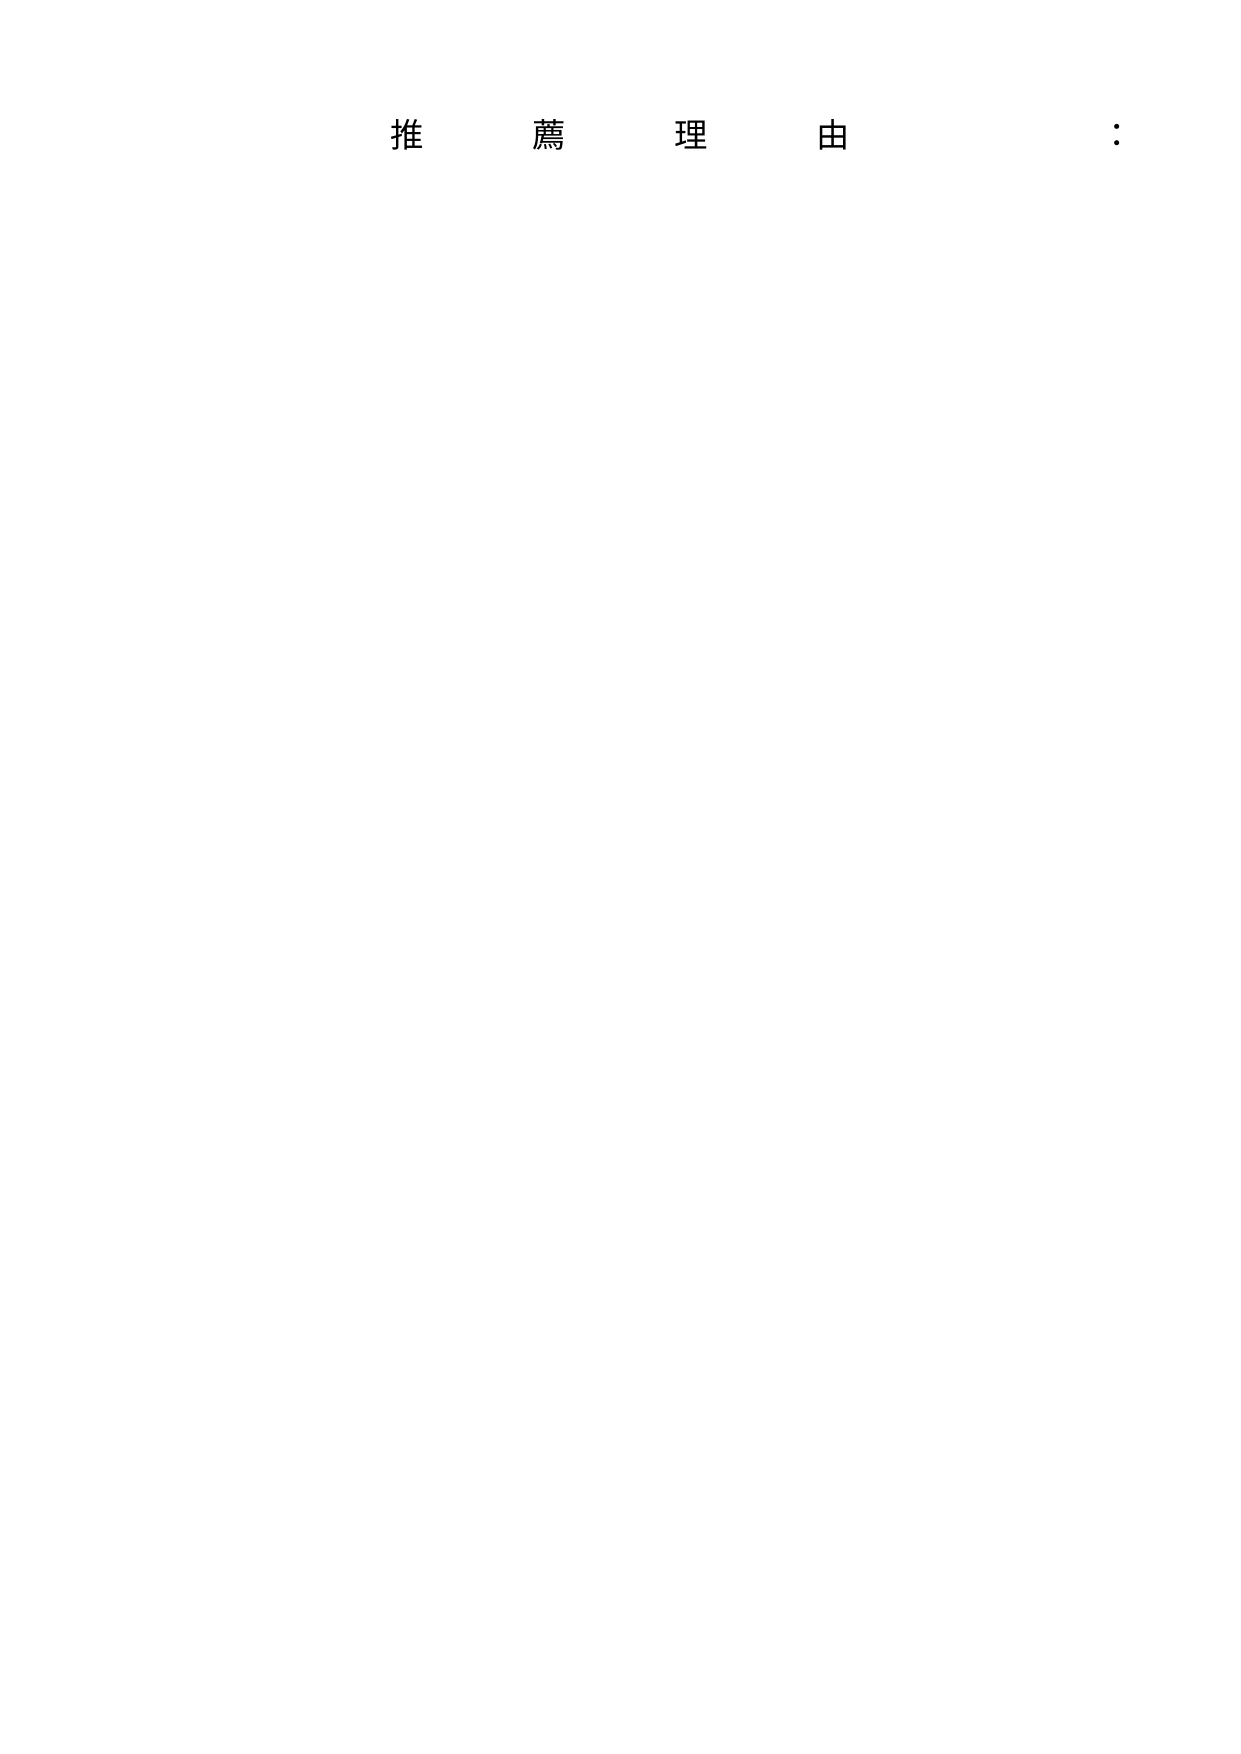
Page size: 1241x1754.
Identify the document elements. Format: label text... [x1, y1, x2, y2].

text 推薦理由 ： [106, 95, 1134, 283]
